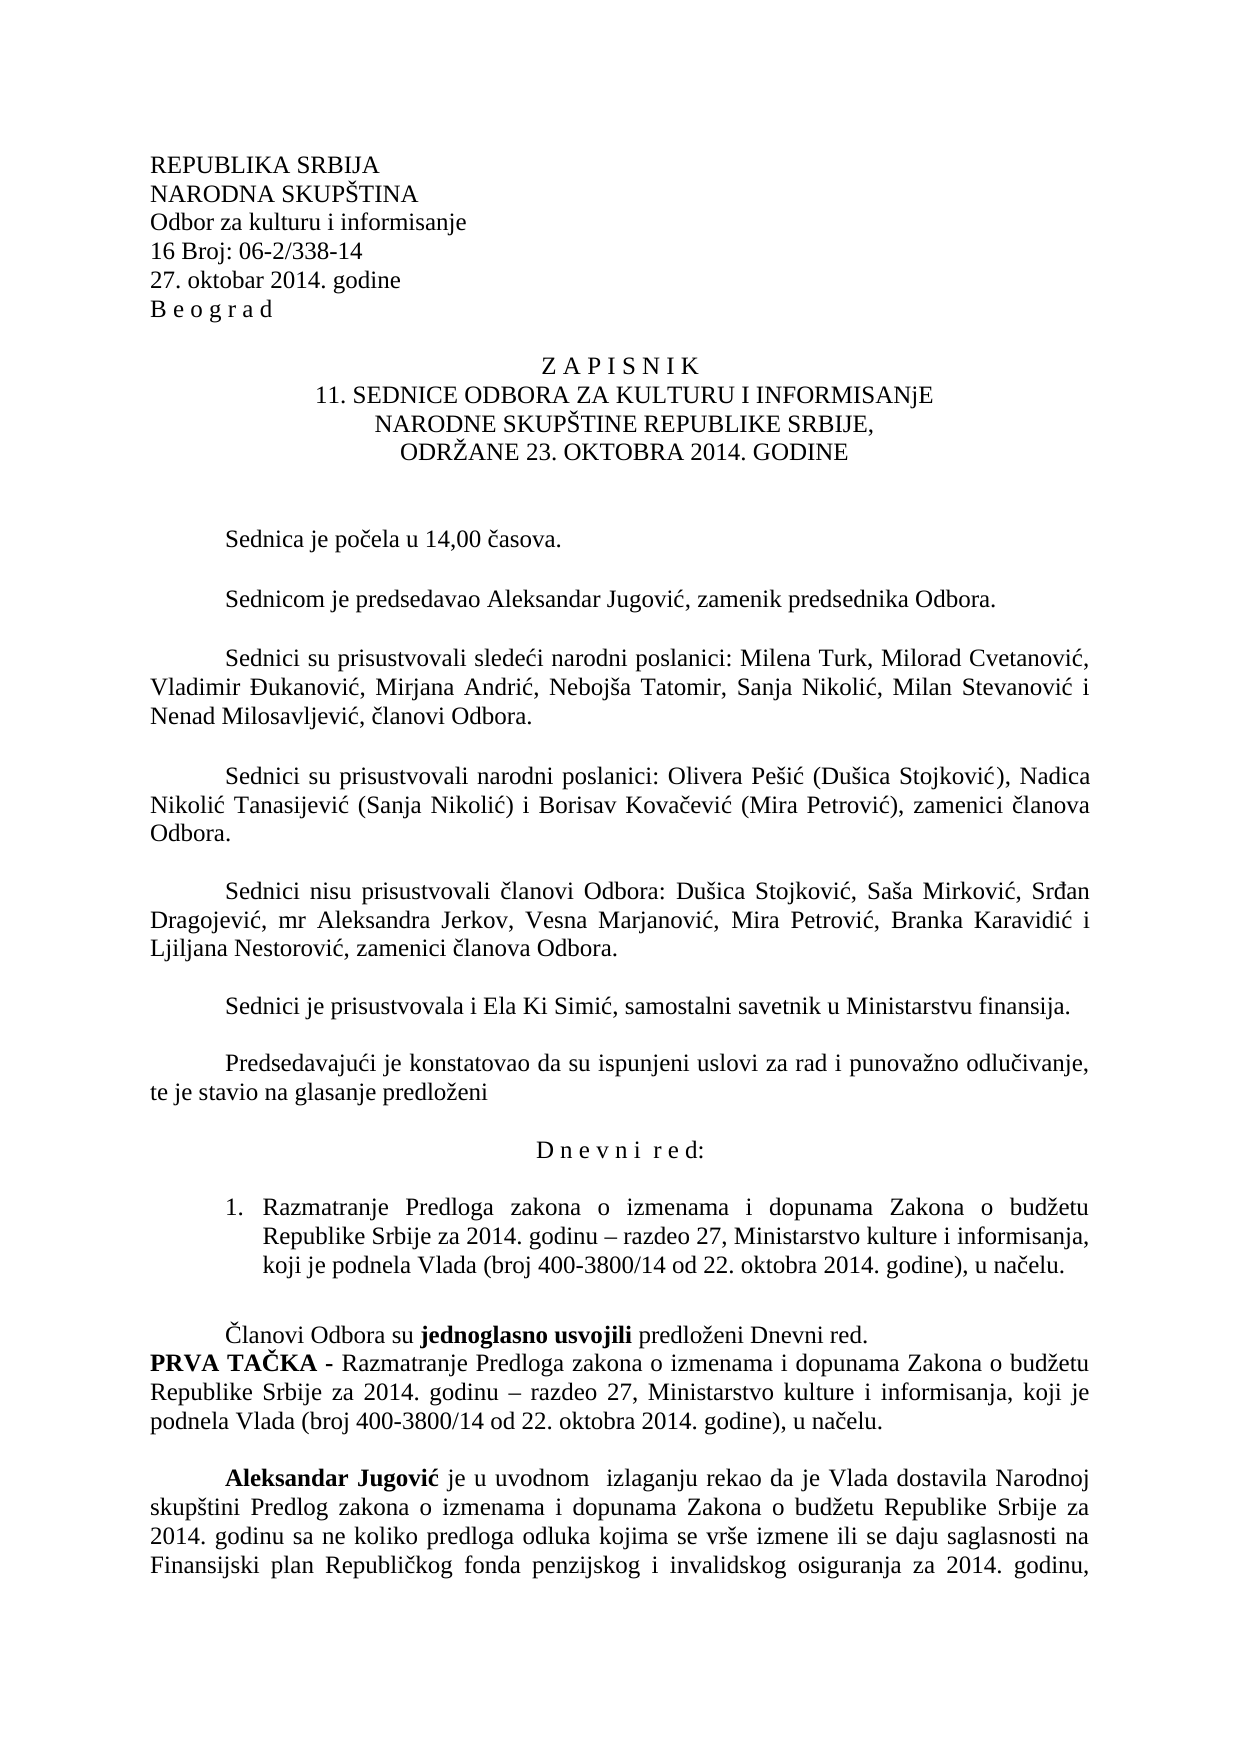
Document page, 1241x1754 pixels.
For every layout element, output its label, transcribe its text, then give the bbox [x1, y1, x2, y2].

text ODRŽANE 23. OKTOBRA 2014. GODINE [150, 437, 1098, 466]
text Sednici nisu prisustvovali članovi Odbora: Dušica Stojković, Saša Mirković, Srđan Dragojević, mr Aleksandra Jerkov, Vesna Marjanović, Mira Petrović, Branka Karavidić i Ljiljana Nestorović, zamenici članova Odbora. [150, 876, 1090, 962]
text Predsedavajući je konstatovao da su ispunjeni uslovi za rad i punovažno odlučivanje, te je stavio na glasanje predloženi [150, 1048, 1090, 1106]
text 11. SEDNICE ODBORA ZA KULTURU I INFORMISANjE [150, 380, 1098, 409]
text 16 Broj: 06-2/338-14 [150, 236, 1090, 265]
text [150, 1463, 1090, 1578]
text NARODNA SKUPŠTINA [150, 179, 1090, 207]
text Odbor za kulturu i informisanje [150, 207, 1090, 236]
text Članovi Odbora su jednoglasno usvojili predloženi Dnevni red. [150, 1320, 1090, 1348]
text D n e v n i r e d: [150, 1135, 1090, 1163]
text Sednici su prisustvovali narodni poslanici: Olivera Pešić (Dušica Stojković), Nadica Nikolić Tanasijević (Sanja Nikolić) i Borisav Kovačević (Mira Petrović), zamenici članova Odbora. [150, 761, 1090, 847]
text Sednica je počela u 14,00 časova. [150, 524, 1098, 552]
text Sednici su prisustvovali sledeći narodni poslanici: Milena Turk, Milorad Cvetanović, Vladimir Đukanović, Mirjana Andrić, Nebojša Tatomir, Sanja Nikolić, Milan Stevanović i Nenad Milosavljević, članovi Odbora. [150, 643, 1090, 730]
text Sednici je prisustvovala i Ela Ki Simić, samostalni savetnik u Ministarstvu finansija. [150, 991, 1090, 1020]
list Razmatranje Predloga zakona o izmenama i dopunama Zakona o budžetu Republike Srbije za 2014. godinu – razdeo 27, Ministarstvo kulture i informisanja, koji je podnela Vlada (broj 400-3800/14 od 22. oktobra 2014. godine), u načelu. [225, 1192, 1090, 1278]
text REPUBLIKA SRBIJA [150, 150, 1090, 179]
text NARODNE SKUPŠTINE REPUBLIKE SRBIJE, [150, 409, 1098, 437]
text B e o g r a d [150, 294, 1090, 322]
text 27. oktobar 2014. godine [150, 265, 1090, 294]
text Sednicom je predsedavao Aleksandar Jugović, zamenik predsednika Odbora. [150, 584, 1090, 612]
text Z A P I S N I K [150, 351, 1090, 380]
text PRVA TAČKA - Razmatranje Predloga zakona o izmenama i dopunama Zakona o budžetu Republike Srbije za 2014. godinu – razdeo 27, Ministarstvo kulture i informisanja, koji je podnela Vlada (broj 400-3800/14 od 22. oktobra 2014. godine), u načelu. [150, 1348, 1090, 1435]
